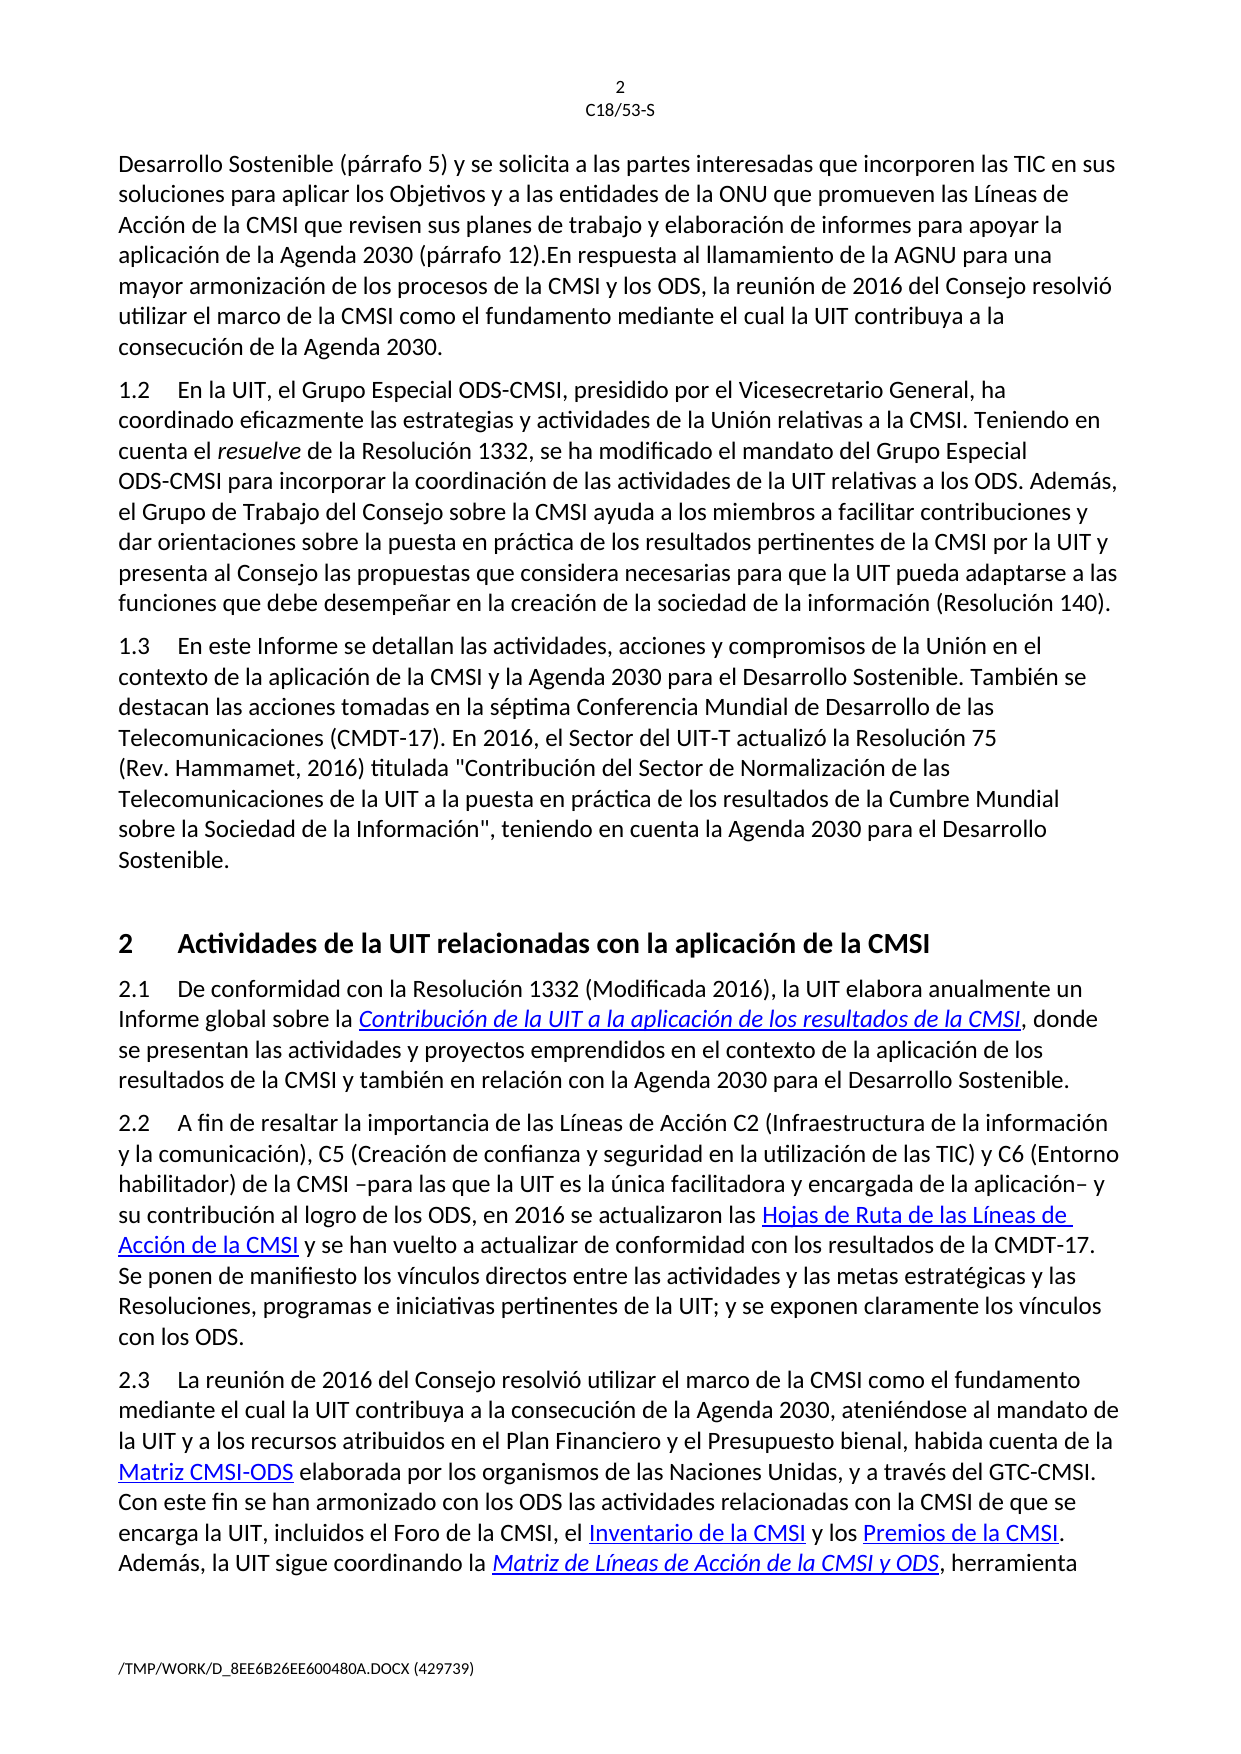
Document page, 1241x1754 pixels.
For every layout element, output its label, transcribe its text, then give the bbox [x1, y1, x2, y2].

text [118, 1364, 1122, 1578]
text 2.1 De conformidad con la Resolución 1332 (Modificada 2016), la UIT elabora anualmente un Informe global sobre la Contribución de la UIT a la aplicación de los resultados de la CMSI, donde se presentan las actividades y proyectos emprendidos en el contexto de la aplicación de los resultados de la CMSI y también en relación con la Agenda 2030 para el Desarrollo Sostenible. [118, 973, 1122, 1095]
text 1.3 En este Informe se detallan las actividades, acciones y compromisos de la Unión en el contexto de la aplicación de la CMSI y la Agenda 2030 para el Desarrollo Sostenible. También se destacan las acciones tomadas en la séptima Conferencia Mundial de Desarrollo de las Telecomunicaciones (CMDT-17). En 2016, el Sector del UIT-T actualizó la Resolución 75 (Rev. Hammamet, 2016) titulada "Contribución del Sector de Normalización de las Telecomunicaciones de la UIT a la puesta en práctica de los resultados de la Cumbre Mundial sobre la Sociedad de la Información", teniendo en cuenta la Agenda 2030 para el Desarrollo Sostenible. [118, 631, 1122, 875]
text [118, 148, 1122, 361]
text 2.2 A fin de resaltar la importancia de las Líneas de Acción C2 (Infraestructura de la información y la comunicación), C5 (Creación de confianza y seguridad en la utilización de las TIC) y C6 (Entorno habilitador) de la CMSI –para las que la UIT es la única facilitadora y encargada de la aplicación– y su contribución al logro de los ODS, en 2016 se actualizaron las Hojas de Ruta de las Líneas de Acción de la CMSI y se han vuelto a actualizar de conformidad con los resultados de la CMDT-17. Se ponen de manifiesto los vínculos directos entre las actividades y las metas estratégicas y las Resoluciones, programas e iniciativas pertinentes de la UIT; y se exponen claramente los vínculos con los ODS. [118, 1107, 1122, 1352]
subtitle 2 Actividades de la UIT relacionadas con la aplicación de la CMSI [118, 925, 1122, 960]
text 1.2 En la UIT, el Grupo Especial ODS-CMSI, presidido por el Vicesecretario General, ha coordinado eficazmente las estrategias y actividades de la Unión relativas a la CMSI. Teniendo en cuenta el resuelve de la Resolución 1332, se ha modificado el mandato del Grupo Especial ODS-CMSI para incorporar la coordinación de las actividades de la UIT relativas a los ODS. Además, el Grupo de Trabajo del Consejo sobre la CMSI ayuda a los miembros a facilitar contribuciones y dar orientaciones sobre la puesta en práctica de los resultados pertinentes de la CMSI por la UIT y presenta al Consejo las propuestas que considera necesarias para que la UIT pueda adaptarse a las funciones que debe desempeñar en la creación de la sociedad de la información (Resolución 140). [118, 374, 1122, 618]
